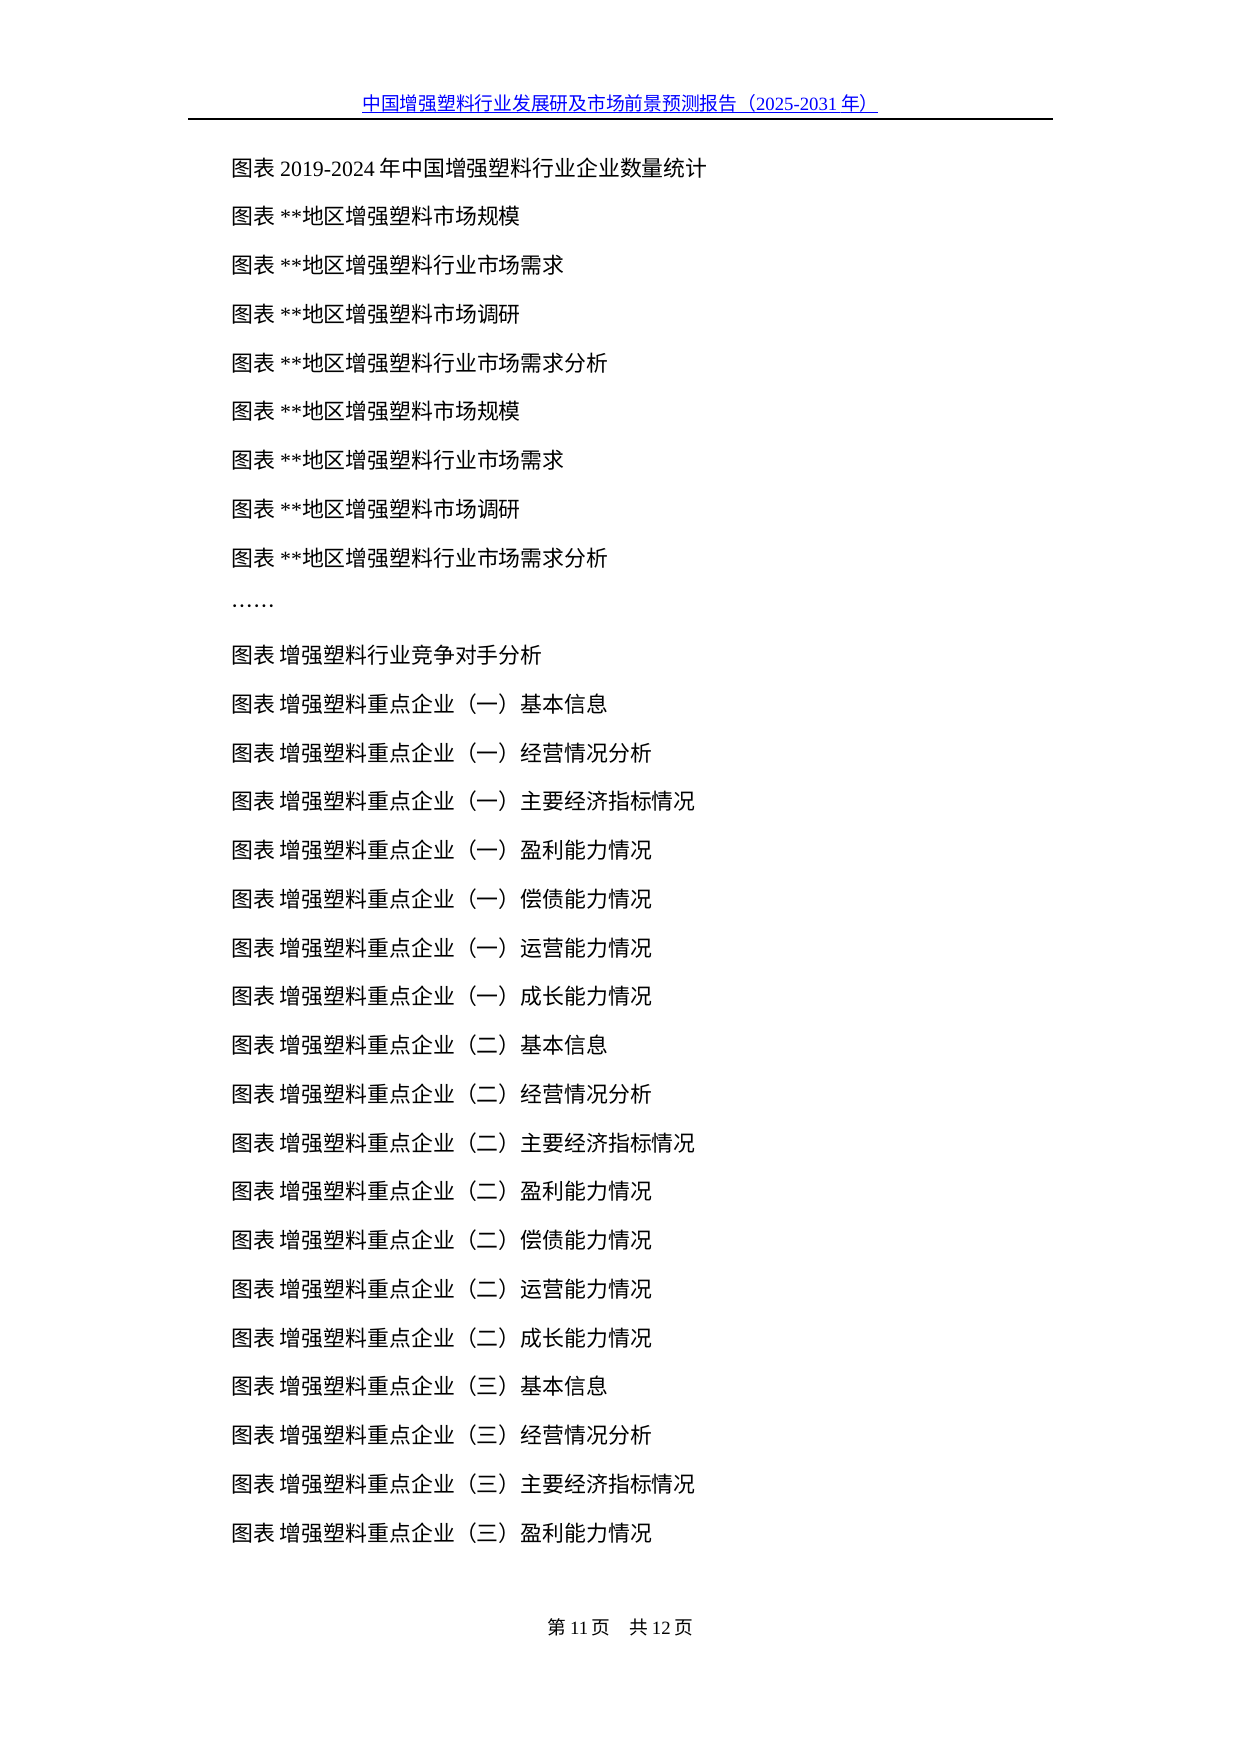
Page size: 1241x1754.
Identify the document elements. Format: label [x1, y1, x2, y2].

text [187, 150, 1053, 1548]
